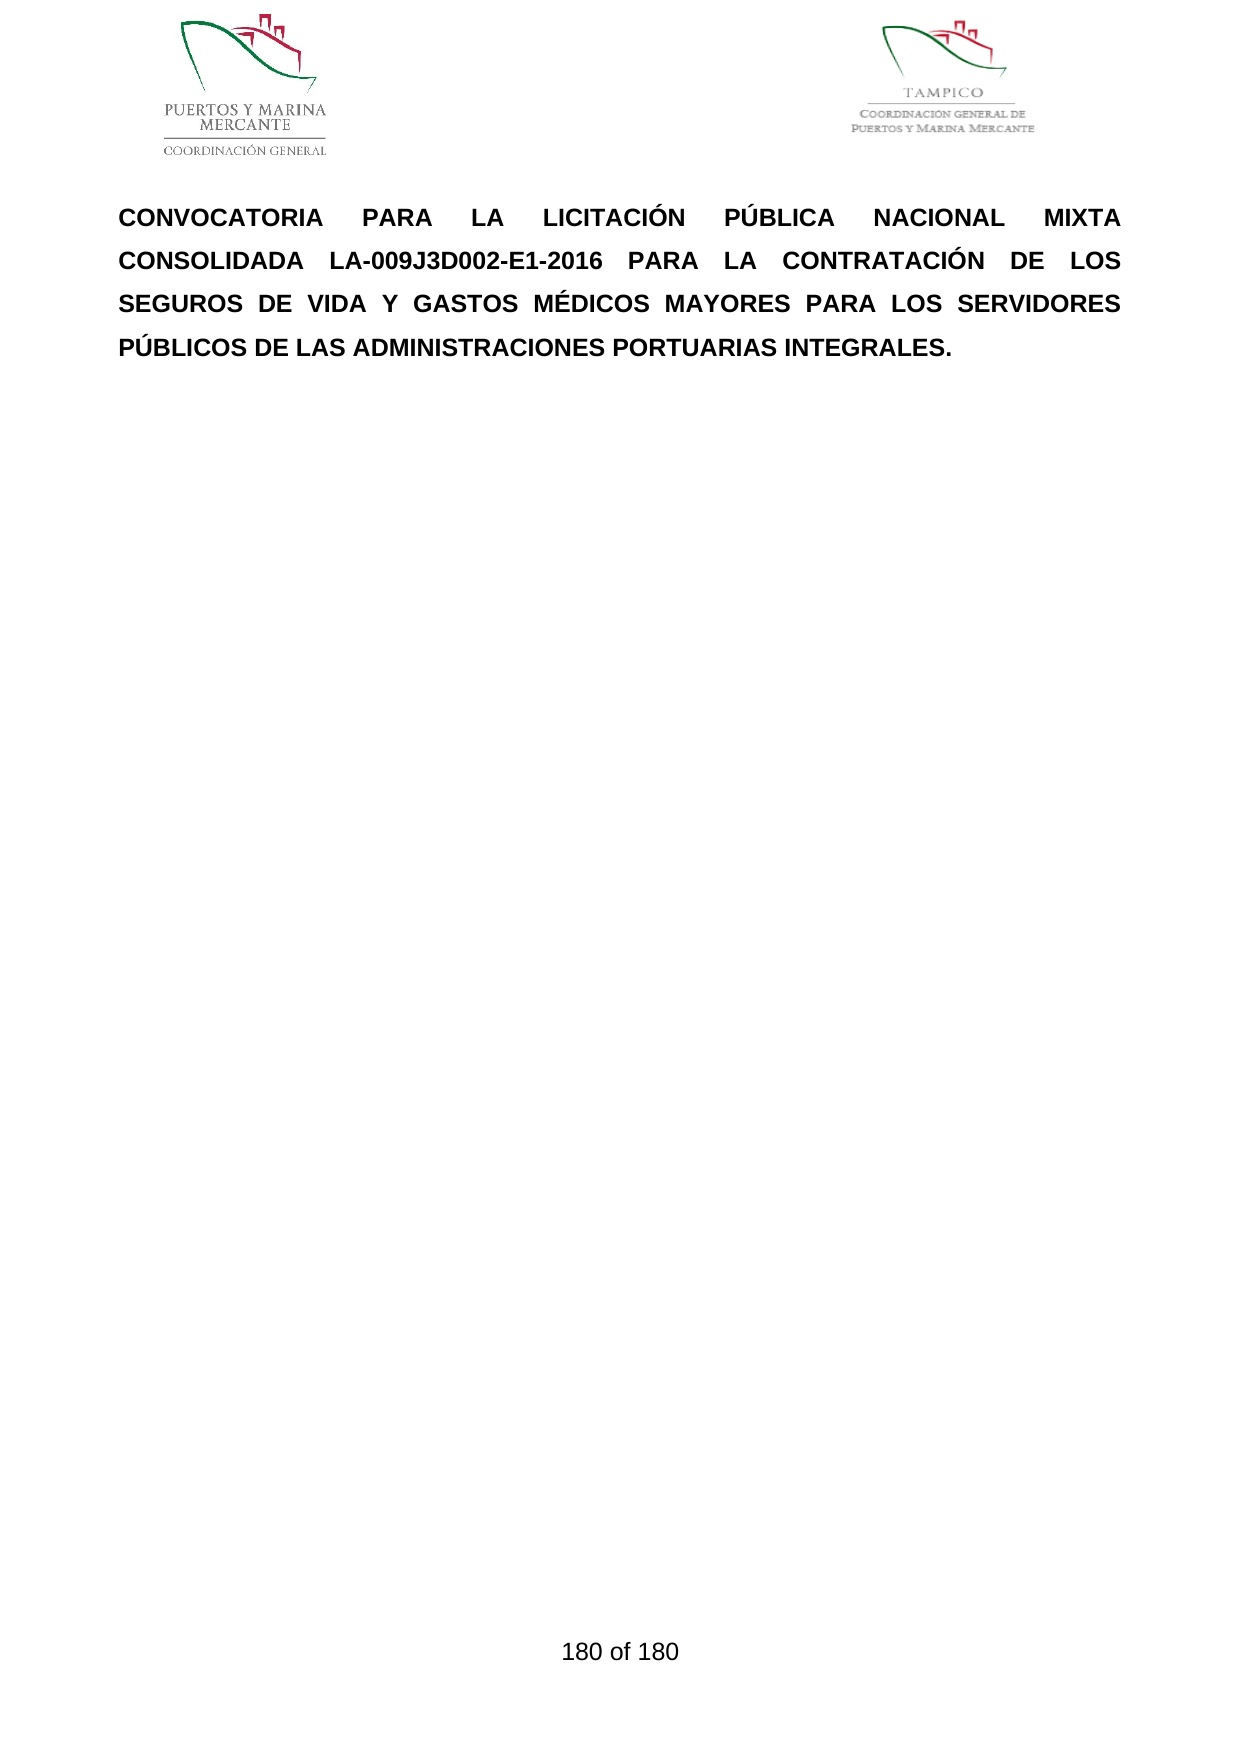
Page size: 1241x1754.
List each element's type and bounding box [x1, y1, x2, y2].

picture [839, 0, 1044, 163]
picture [164, 14, 326, 155]
